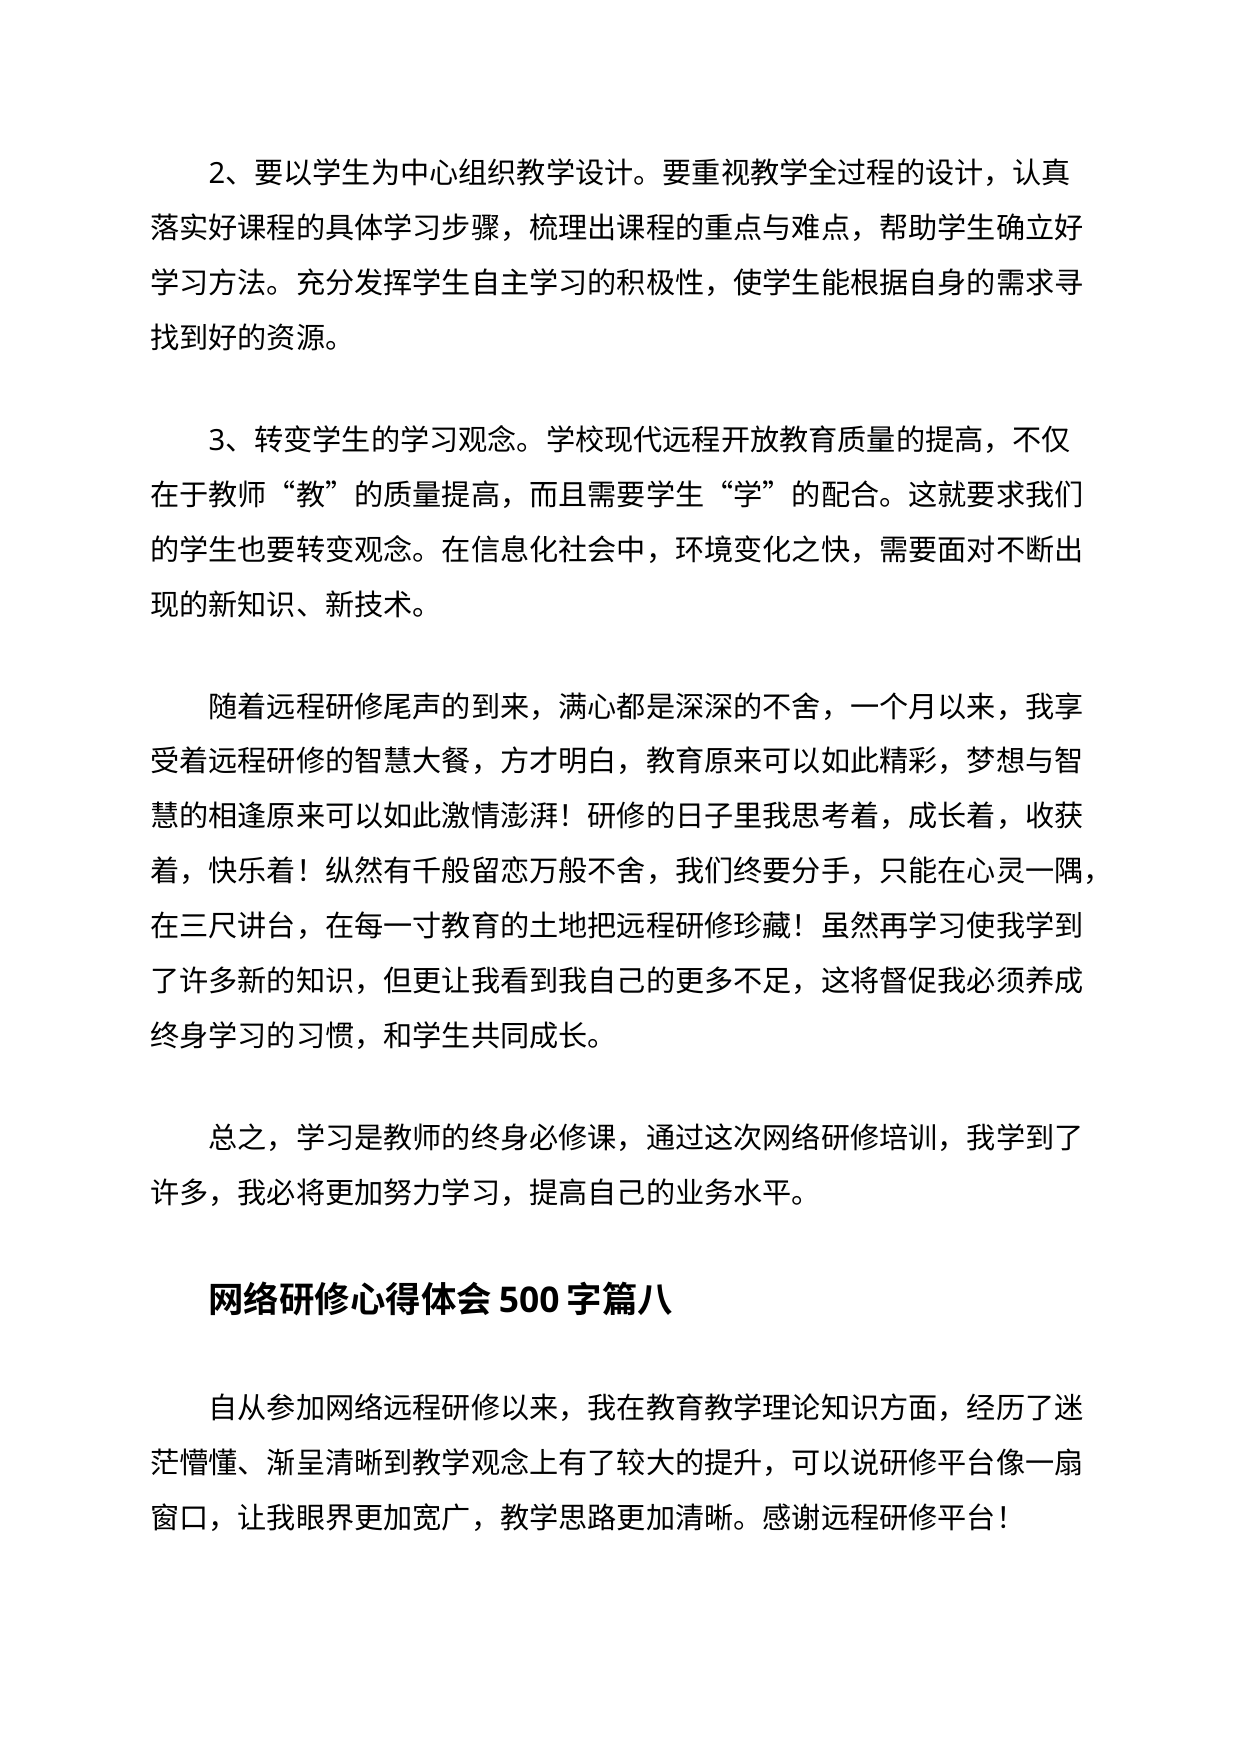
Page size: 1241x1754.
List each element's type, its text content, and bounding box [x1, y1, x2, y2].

text 随着远程研修尾声的到来，满心都是深深的不舍，一个月以来，我享受着远程研修的智慧大餐，方才明白，教育原来可以如此精彩，梦想与智慧的相逢原来可以如此激情澎湃！研修的日子里我思考着，成长着，收获着，快乐着！纵然有千般留恋万般不舍，我们终要分手，只能在心灵一隅，在三尺讲台，在每一寸教育的土地把远程研修珍藏！虽然再学习使我学到了许多新的知识，但更让我看到我自己的更多不足，这将督促我必须养成终身学习的习惯，和学生共同成长。 [150, 683, 1090, 1055]
text 总之，学习是教师的终身必修课，通过这次网络研修培训，我学到了许多，我必将更加努力学习，提高自己的业务水平。 [150, 1114, 1090, 1211]
text 自从参加网络远程研修以来，我在教育教学理论知识方面，经历了迷茫懵懂、渐呈清晰到教学观念上有了较大的提升，可以说研修平台像一扇窗口，让我眼界更加宽广，教学思路更加清晰。感谢远程研修平台！ [150, 1384, 1090, 1537]
text 3、转变学生的学习观念。学校现代远程开放教育质量的提高，不仅在于教师“教”的质量提高，而且需要学生“学”的配合。这就要求我们的学生也要转变观念。在信息化社会中，环境变化之快，需要面对不断出现的新知识、新技术。 [150, 417, 1090, 624]
text 网络研修心得体会500字篇八 [150, 1271, 1090, 1322]
text 2、要以学生为中心组织教学设计。要重视教学全过程的设计，认真落实好课程的具体学习步骤，梳理出课程的重点与难点，帮助学生确立好学习方法。充分发挥学生自主学习的积极性，使学生能根据自身的需求寻找到好的资源。 [150, 150, 1090, 357]
